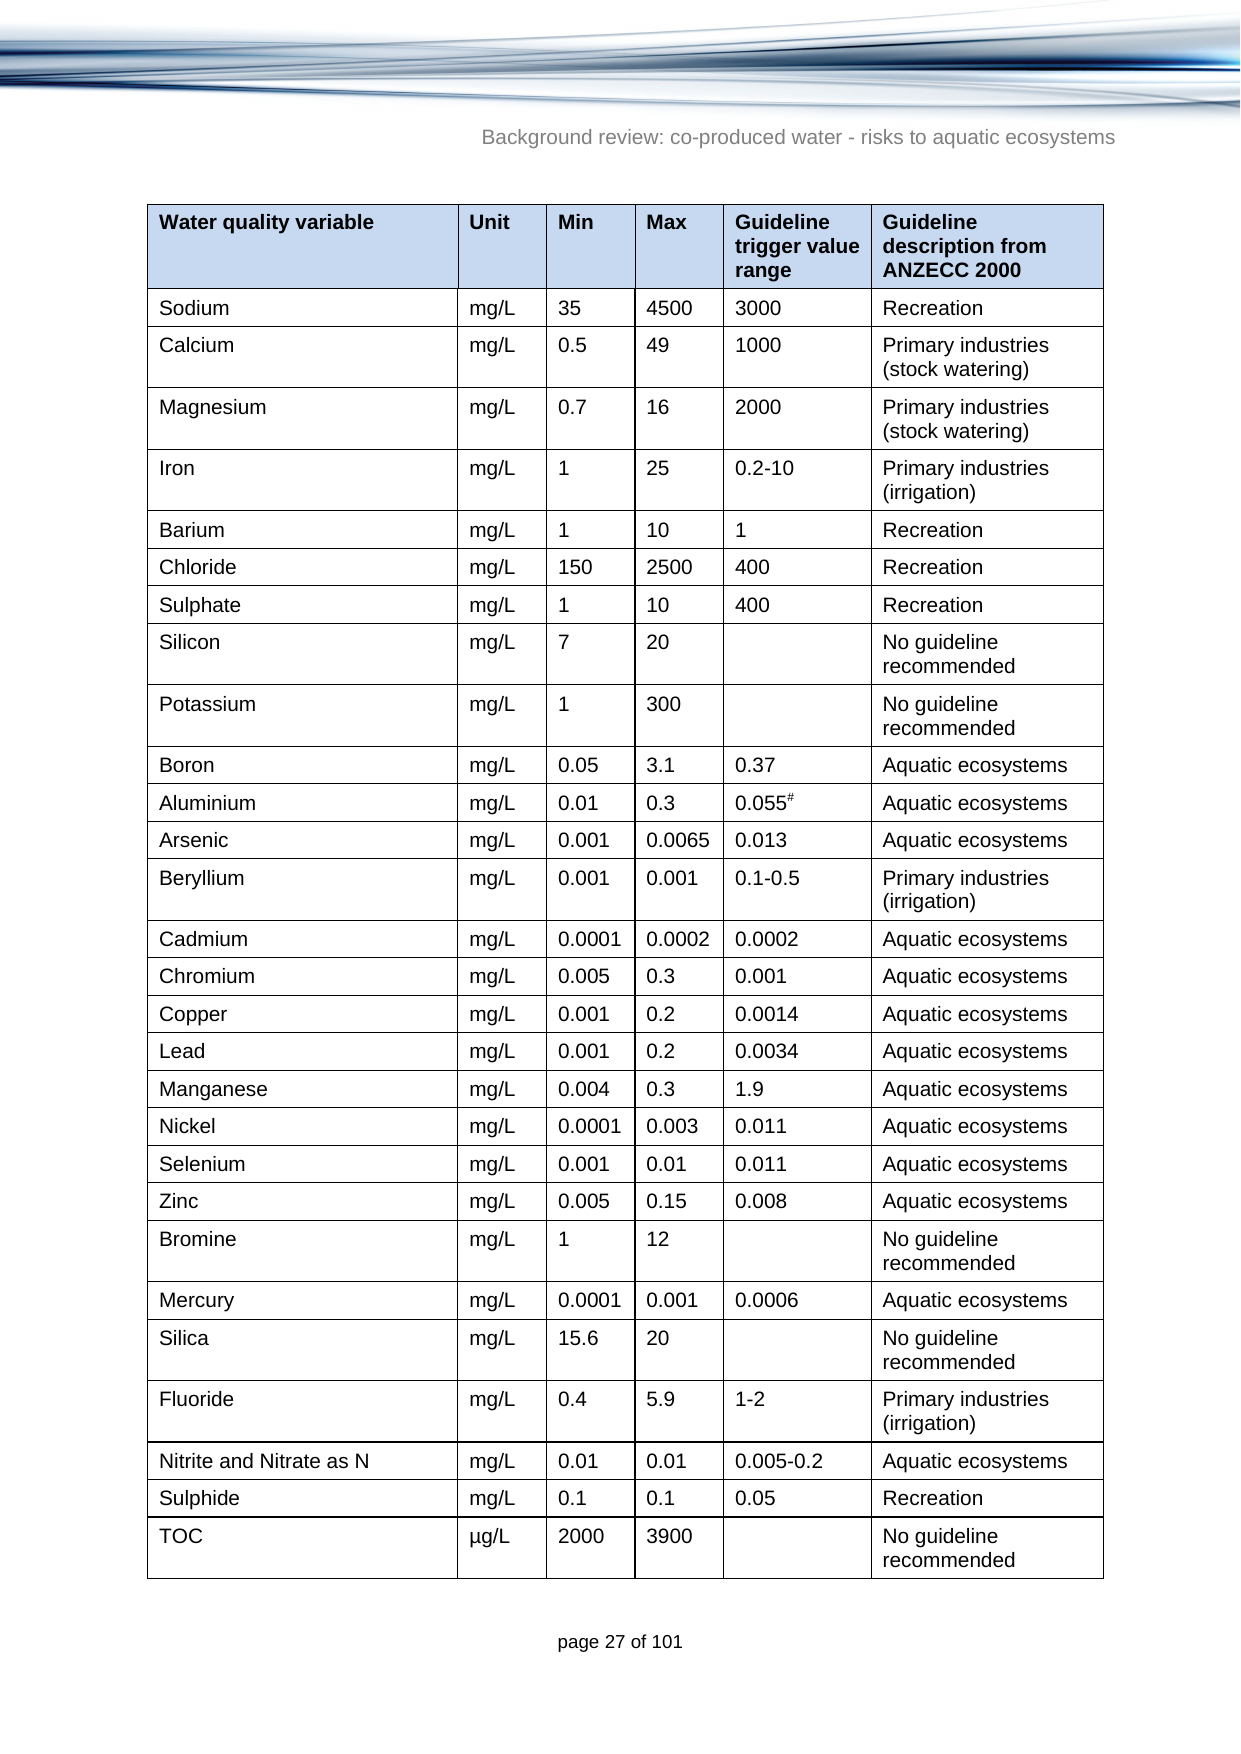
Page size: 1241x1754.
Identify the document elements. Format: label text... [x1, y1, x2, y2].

table_cell 15.6 [547, 1320, 634, 1380]
table_cell 0.005-0.2 [724, 1443, 871, 1479]
table_cell Primary industries (irrigation) [872, 1381, 1103, 1441]
table_cell mg/L [458, 1071, 546, 1107]
table_cell Fluoride [148, 1381, 457, 1441]
table_cell 0.001 [636, 859, 723, 919]
table_cell mg/L [458, 1320, 546, 1380]
table_cell 0.011 [724, 1108, 871, 1144]
picture [918, 134, 924, 143]
table_header Max [636, 205, 723, 288]
table_cell 20 [636, 1320, 723, 1380]
table_cell 0.01 [636, 1443, 723, 1479]
table_cell Magnesium [148, 388, 457, 449]
table_cell 300 [636, 685, 723, 746]
table_cell Aquatic ecosystems [872, 921, 1103, 957]
table_cell mg/L [458, 1108, 546, 1144]
table_cell 2500 [636, 549, 723, 585]
table_cell Copper [148, 996, 457, 1032]
table_cell 0.4 [547, 1381, 634, 1441]
table_cell 0.005 [547, 958, 634, 994]
table_cell 0.37 [724, 747, 871, 783]
table_cell 0.7 [547, 388, 634, 449]
table_cell 1 [724, 511, 871, 548]
table_cell Chloride [148, 549, 457, 585]
table_cell [724, 624, 871, 684]
table_cell Aquatic ecosystems [872, 958, 1103, 994]
table_cell 10 [636, 586, 723, 623]
table_cell mg/L [458, 586, 546, 623]
table_cell Recreation [872, 549, 1103, 585]
table_cell mg/L [458, 450, 546, 510]
table_cell 0.3 [636, 1071, 723, 1107]
table_cell 2000 [724, 388, 871, 449]
table_cell Primary industries (stock watering) [872, 388, 1103, 449]
table_cell 2000 [547, 1518, 634, 1578]
table_cell mg/L [458, 1381, 546, 1441]
table_cell Aluminium [148, 784, 457, 821]
table_cell mg/L [458, 1480, 546, 1516]
table_cell 1 [547, 586, 634, 623]
picture [572, 134, 577, 143]
table_cell 400 [724, 586, 871, 623]
table_cell 0.008 [724, 1183, 871, 1219]
table_cell No guideline recommended [872, 1518, 1103, 1578]
table_cell Lead [148, 1033, 457, 1069]
table_cell Primary industries (stock watering) [872, 327, 1103, 387]
table_header Guideline trigger value range [724, 205, 871, 288]
table_cell No guideline recommended [872, 624, 1103, 684]
table_cell 0.1 [547, 1480, 634, 1516]
table_cell 1000 [724, 327, 871, 387]
table_cell 0.2 [636, 1033, 723, 1069]
picture [0, 0, 1241, 143]
table_cell Aquatic ecosystems [872, 1183, 1103, 1219]
table_cell No guideline recommended [872, 1320, 1103, 1380]
table_cell Sodium [148, 289, 457, 326]
table_cell Aquatic ecosystems [872, 822, 1103, 858]
table_cell µg/L [458, 1518, 546, 1578]
table_cell 0.0001 [547, 1282, 634, 1318]
table_cell 0.0002 [724, 921, 871, 957]
table_cell 0.0014 [724, 996, 871, 1032]
table_cell Sulphate [148, 586, 457, 623]
table_cell 0.001 [547, 1033, 634, 1069]
table_cell Mercury [148, 1282, 457, 1318]
table_cell mg/L [458, 511, 546, 548]
table_cell Recreation [872, 586, 1103, 623]
table_cell 0.013 [724, 822, 871, 858]
table_cell 150 [547, 549, 634, 585]
table_cell 0.05 [547, 747, 634, 783]
table_cell Recreation [872, 289, 1103, 326]
table_cell mg/L [458, 784, 546, 821]
table_cell 0.2 [636, 996, 723, 1032]
table_cell Arsenic [148, 822, 457, 858]
table_cell mg/L [458, 859, 546, 919]
table_cell 0.001 [636, 1282, 723, 1318]
table_cell TOC [148, 1518, 457, 1578]
table_cell 0.1 [636, 1480, 723, 1516]
table_cell [724, 1518, 871, 1578]
table_cell Nitrite and Nitrate as N [148, 1443, 457, 1479]
table_cell mg/L [458, 996, 546, 1032]
table_cell 0.01 [547, 1443, 634, 1479]
table_cell 49 [636, 327, 723, 387]
table_cell 35 [547, 289, 634, 326]
table_cell mg/L [458, 327, 546, 387]
table_cell 0.001 [724, 958, 871, 994]
table_cell mg/L [458, 549, 546, 585]
table_cell No guideline recommended [872, 685, 1103, 746]
table_cell 0.0002 [636, 921, 723, 957]
table_cell Recreation [872, 1480, 1103, 1516]
table_cell [724, 685, 871, 746]
picture [549, 134, 555, 143]
table_cell 0.0001 [547, 921, 634, 957]
table_cell 0.2-10 [724, 450, 871, 510]
table_cell mg/L [458, 1033, 546, 1069]
table_cell mg/L [458, 1443, 546, 1479]
table_cell 12 [636, 1221, 723, 1281]
table_cell 10 [636, 511, 723, 548]
table_cell 400 [724, 549, 871, 585]
table_cell mg/L [458, 1183, 546, 1219]
table_cell 3000 [724, 289, 871, 326]
table_cell Calcium [148, 327, 457, 387]
table_cell Primary industries (irrigation) [872, 859, 1103, 919]
table_cell Primary industries (irrigation) [872, 450, 1103, 510]
table_cell Aquatic ecosystems [872, 747, 1103, 783]
table_cell Aquatic ecosystems [872, 1108, 1103, 1144]
table_cell 3900 [636, 1518, 723, 1578]
table_cell 0.05 [724, 1480, 871, 1516]
table_cell 0.0034 [724, 1033, 871, 1069]
table_cell Aquatic ecosystems [872, 1033, 1103, 1069]
table_cell 0.3 [636, 958, 723, 994]
table_cell 0.15 [636, 1183, 723, 1219]
table_cell Manganese [148, 1071, 457, 1107]
table_cell 0.1-0.5 [724, 859, 871, 919]
table_cell 0.01 [547, 784, 634, 821]
table_cell Aquatic ecosystems [872, 996, 1103, 1032]
table_cell 0.011 [724, 1146, 871, 1182]
table_cell Chromium [148, 958, 457, 994]
table_cell 1 [547, 450, 634, 510]
table_cell 1 [547, 1221, 634, 1281]
table_cell 0.005 [547, 1183, 634, 1219]
table_cell Barium [148, 511, 457, 548]
table_cell Aquatic ecosystems [872, 1443, 1103, 1479]
table_cell Zinc [148, 1183, 457, 1219]
table_cell Recreation [872, 511, 1103, 548]
table_cell 0.3 [636, 784, 723, 821]
table_cell [724, 1320, 871, 1380]
table_cell 5.9 [636, 1381, 723, 1441]
table_cell mg/L [458, 685, 546, 746]
table_cell Sulphide [148, 1480, 457, 1516]
table_cell 0.001 [547, 1146, 634, 1182]
table_cell mg/L [458, 1282, 546, 1318]
table_cell Aquatic ecosystems [872, 784, 1103, 821]
table_cell Aquatic ecosystems [872, 1146, 1103, 1182]
table_cell mg/L [458, 822, 546, 858]
table_cell 0.0001 [547, 1108, 634, 1144]
table_cell [724, 1221, 871, 1281]
picture [701, 134, 707, 143]
table_cell Silicon [148, 624, 457, 684]
table_cell 0.004 [547, 1071, 634, 1107]
table_cell 1 [547, 511, 634, 548]
table_cell 1-2 [724, 1381, 871, 1441]
table_cell Aquatic ecosystems [872, 1282, 1103, 1318]
table_header Guideline description from ANZECC 2000 [872, 205, 1103, 288]
table_cell 0.001 [547, 859, 634, 919]
table_cell mg/L [458, 921, 546, 957]
table_cell No guideline recommended [872, 1221, 1103, 1281]
table_header Water quality variable [148, 205, 458, 288]
table_cell mg/L [458, 624, 546, 684]
table_cell Aquatic ecosystems [872, 1071, 1103, 1107]
table_cell 25 [636, 450, 723, 510]
table_cell 20 [636, 624, 723, 684]
table_header Unit [459, 205, 546, 288]
table_cell Iron [148, 450, 457, 510]
table_cell Bromine [148, 1221, 457, 1281]
table_cell 0.01 [636, 1146, 723, 1182]
table_cell Boron [148, 747, 457, 783]
table_cell mg/L [458, 958, 546, 994]
table_cell 7 [547, 624, 634, 684]
picture [720, 134, 726, 143]
table_cell 1.9 [724, 1071, 871, 1107]
table_cell 0.055# [724, 784, 871, 821]
table_cell 0.0065 [636, 822, 723, 858]
picture [1030, 134, 1036, 143]
table_cell 3.1 [636, 747, 723, 783]
table_cell Potassium [148, 685, 457, 746]
table_cell mg/L [458, 289, 546, 326]
table_cell 1 [547, 685, 634, 746]
table_cell mg/L [458, 388, 546, 449]
table_cell 16 [636, 388, 723, 449]
table_cell Silica [148, 1320, 457, 1380]
table_cell Beryllium [148, 859, 457, 919]
table_header Min [547, 205, 635, 288]
table_cell mg/L [458, 1146, 546, 1182]
table_cell 0.0006 [724, 1282, 871, 1318]
picture [683, 134, 689, 143]
table_cell Selenium [148, 1146, 457, 1182]
table_cell mg/L [458, 747, 546, 783]
table_cell 4500 [636, 289, 723, 326]
table_cell 0.001 [547, 822, 634, 858]
table_cell Nickel [148, 1108, 457, 1144]
table_cell 0.001 [547, 996, 634, 1032]
table_cell Cadmium [148, 921, 457, 957]
picture [1090, 134, 1095, 143]
table_cell 0.003 [636, 1108, 723, 1144]
table_cell 0.5 [547, 327, 634, 387]
table_cell mg/L [458, 1221, 546, 1281]
